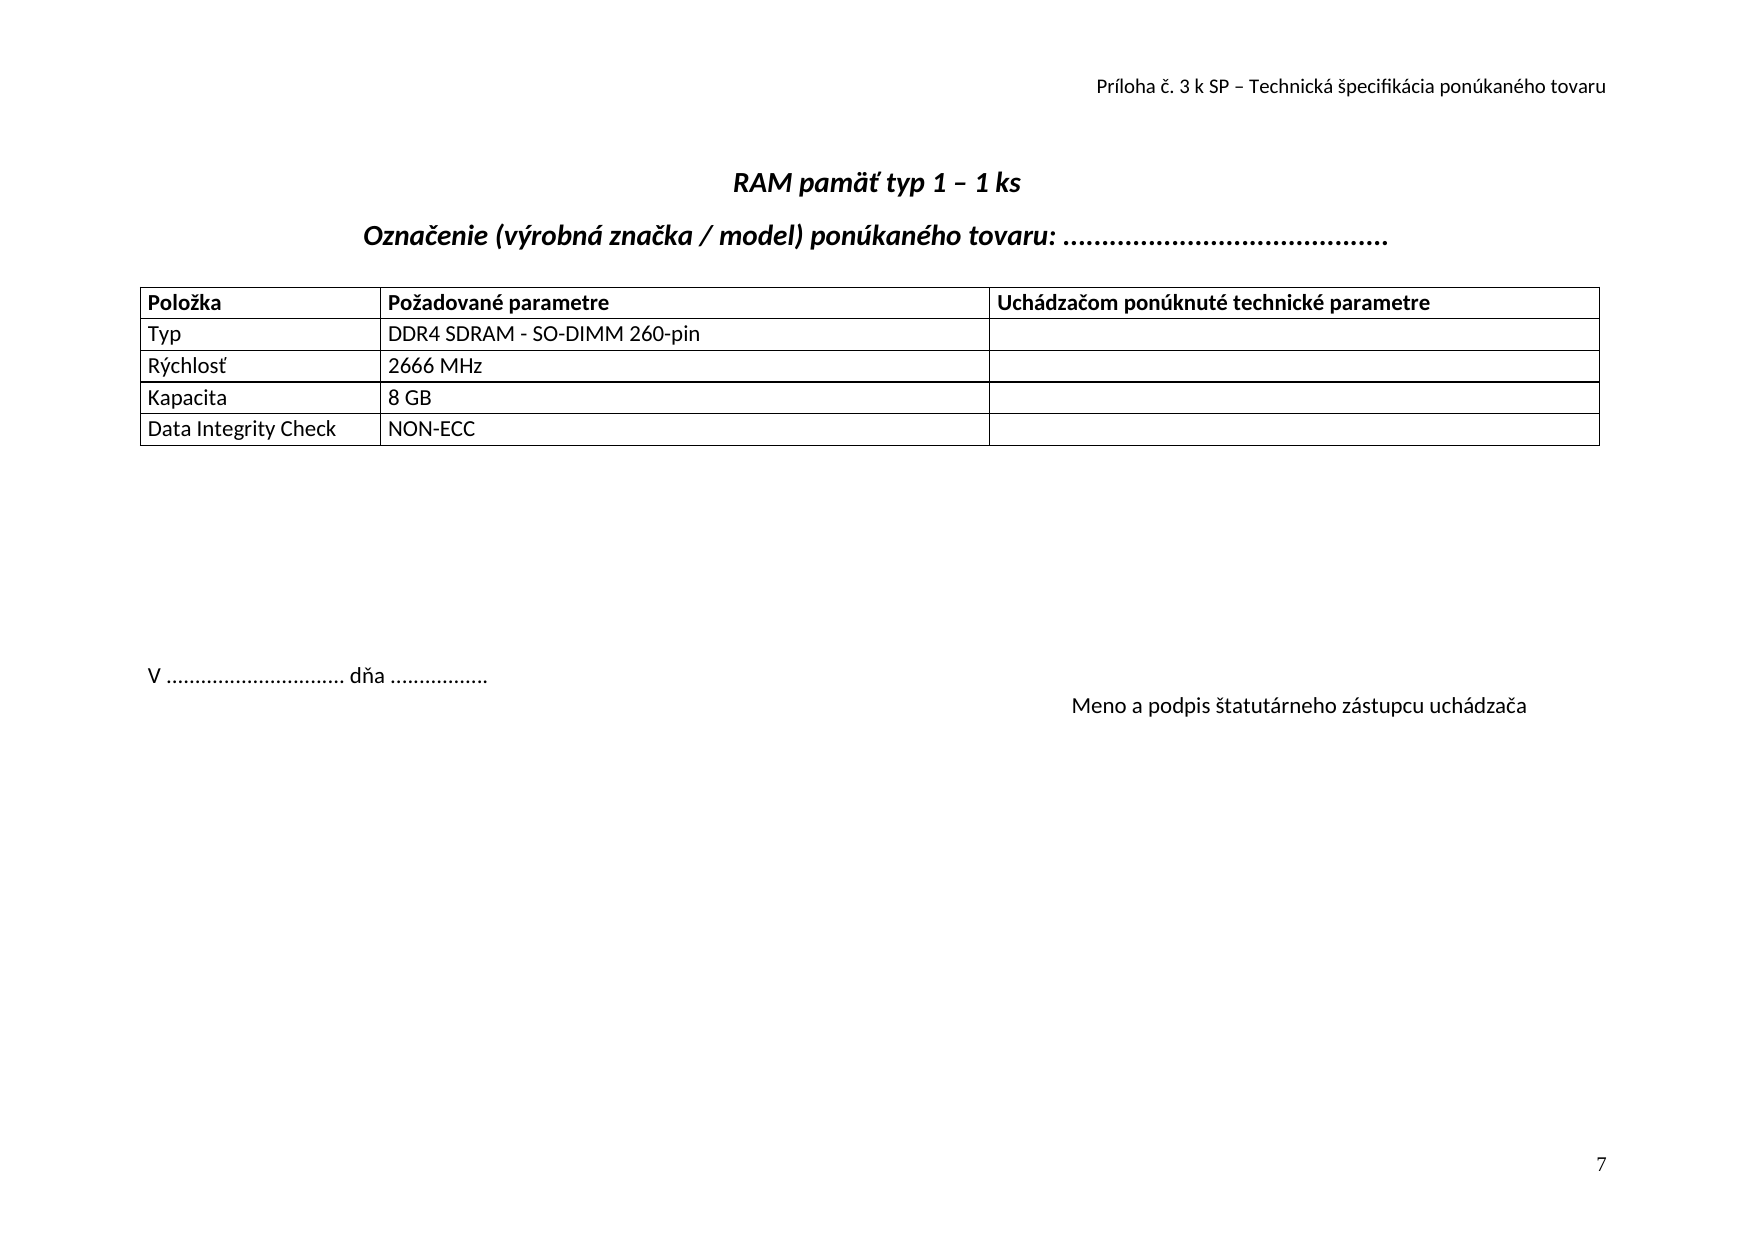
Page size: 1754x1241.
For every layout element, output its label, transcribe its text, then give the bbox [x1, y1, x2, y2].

table_cell [990, 414, 1599, 445]
table_header Položka [141, 288, 380, 318]
table_cell Kapacita [141, 383, 380, 413]
table_cell 2666 MHz [381, 351, 989, 381]
table_cell DDR4 SDRAM - SO-DIMM 260-pin [381, 319, 989, 350]
text Označenie (výrobná značka / model) ponúkaného tovaru: .......................................... [148, 217, 1606, 252]
table_cell Rýchlosť [141, 351, 380, 381]
table_cell [990, 319, 1599, 350]
table_cell Typ [141, 319, 380, 350]
table_cell 8 GB [381, 383, 989, 413]
table_header Požadované parametre [381, 288, 989, 318]
table_cell [990, 383, 1599, 413]
table_cell NON-ECC [381, 414, 989, 445]
text RAM pamäť typ 1 – 1 ks [148, 164, 1606, 199]
text Meno a podpis štatutárneho zástupcu uchádzača [148, 692, 1606, 720]
table_header Uchádzačom ponúknuté technické parametre [990, 288, 1599, 318]
table_cell [990, 351, 1599, 381]
text V ............................... dňa ................. [148, 661, 1606, 689]
table_cell Data Integrity Check [141, 414, 380, 445]
